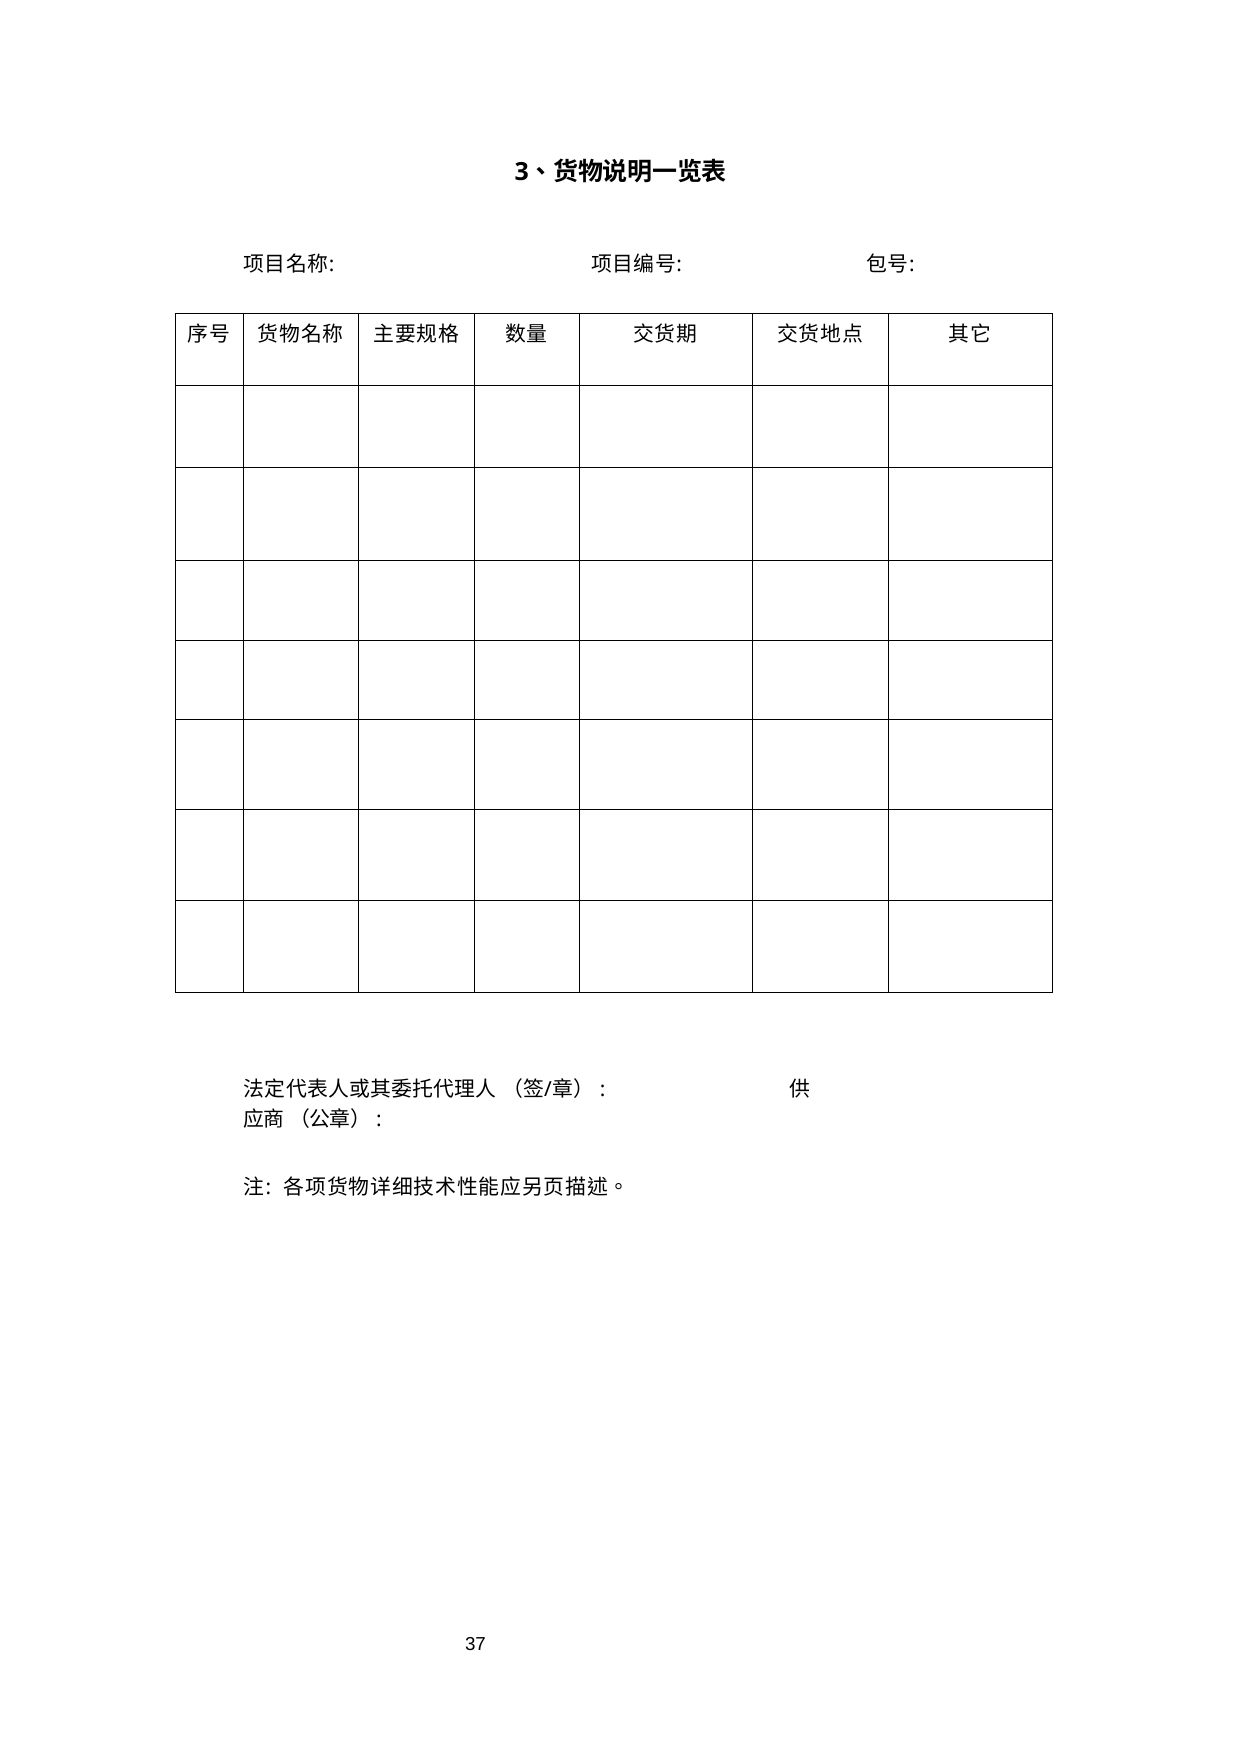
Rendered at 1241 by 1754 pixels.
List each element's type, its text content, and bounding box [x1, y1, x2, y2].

table_cell [359, 641, 474, 718]
table_header 其它 [889, 314, 1052, 385]
table_cell [753, 810, 888, 899]
table_cell [359, 468, 474, 560]
table_cell [176, 901, 243, 992]
table_cell [244, 468, 358, 560]
table_cell [475, 386, 579, 467]
table_cell [176, 561, 243, 640]
table_cell [889, 561, 1052, 640]
table_cell [244, 561, 358, 640]
table_cell [475, 641, 579, 718]
text 注: 各项货物详细技术性能应另页描述。 [244, 1176, 1054, 1199]
table_cell [176, 641, 243, 718]
table_cell [889, 468, 1052, 560]
table_cell [753, 901, 888, 992]
table_cell [244, 810, 358, 899]
table_cell [753, 468, 888, 560]
table_cell [244, 720, 358, 809]
table_cell [580, 561, 752, 640]
table_cell [359, 386, 474, 467]
table_cell [753, 720, 888, 809]
table_cell [889, 810, 1052, 899]
table_cell [176, 386, 243, 467]
table_cell [359, 901, 474, 992]
table_cell [359, 720, 474, 809]
text 法定代表人或其委托代理人 （签/章） : 供应商 （公章） : [243, 1074, 811, 1132]
table_cell [889, 641, 1052, 718]
table_cell [244, 386, 358, 467]
table_cell [475, 720, 579, 809]
table_cell [176, 810, 243, 899]
text 项目名称: 项目编号: 包号: [243, 253, 1054, 276]
table_header 数量 [475, 314, 579, 385]
table_header 货物名称 [244, 314, 358, 385]
table_cell [889, 386, 1052, 467]
table_cell [580, 641, 752, 718]
table_cell [176, 720, 243, 809]
table_header 交货地点 [753, 314, 888, 385]
table_cell [889, 720, 1052, 809]
table_cell [753, 561, 888, 640]
table_cell [580, 386, 752, 467]
table_cell [580, 720, 752, 809]
table_cell [580, 901, 752, 992]
table_header 序号 [176, 314, 243, 385]
table_cell [753, 641, 888, 718]
table_cell [359, 810, 474, 899]
table_cell [244, 641, 358, 718]
table_cell [244, 901, 358, 992]
table_cell [580, 468, 752, 560]
table_header 交货期 [580, 314, 752, 385]
table_cell [359, 561, 474, 640]
text 3、货物说明一览表 [514, 160, 1054, 186]
table_cell [889, 901, 1052, 992]
table_cell [580, 810, 752, 899]
table_cell [475, 561, 579, 640]
table_cell [176, 468, 243, 560]
table_cell [475, 901, 579, 992]
table_cell [475, 810, 579, 899]
table_header 主要规格 [359, 314, 474, 385]
table_cell [475, 468, 579, 560]
table_cell [753, 386, 888, 467]
